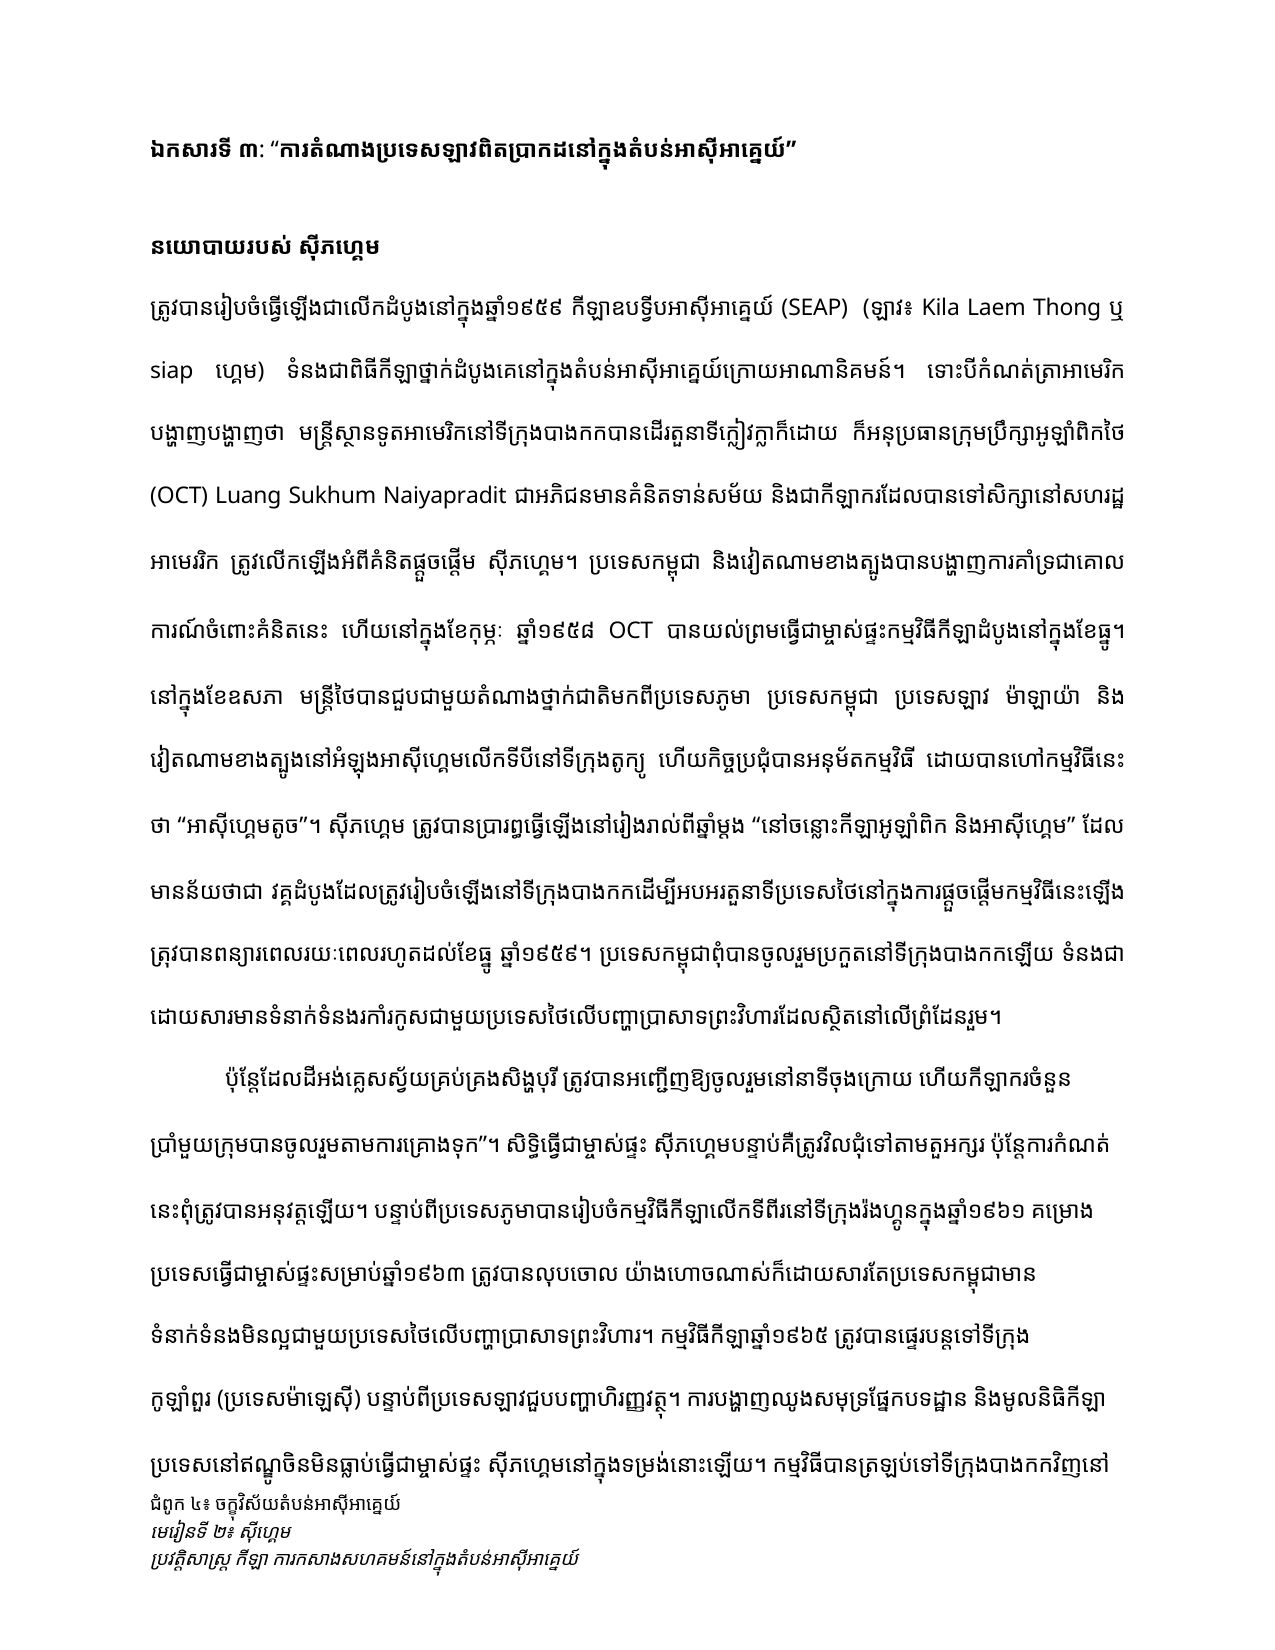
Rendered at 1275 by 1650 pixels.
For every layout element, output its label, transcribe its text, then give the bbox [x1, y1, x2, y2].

text ត្រូវបានរៀបចំធ្វើឡើងជាលើកដំបូងនៅក្នុងឆ្នាំ១៩៥៩ កីឡាឧបទ្វីបអាស៊ីអាគ្នេយ៍ (SEAP) (ឡាវ៖ Kila Laem Thong ឬ siap ហ្គេម) ទំនងជាពិធីកីឡាថ្នាក់ដំបូងគេនៅក្នុងតំបន់អាស៊ីអាគ្នេយ៍ក្រោយ​អាណានិគមន៍។ ទោះបីកំណត់ត្រាអាមេរិកបង្ហាញបង្ហាញថា មន្រ្តីស្ថានទូតអាមេរិកនៅទីក្រុងបាងកកបាន​ដើរតួនាទីក្លៀវក្លាក៏ដោយ ក៏អនុប្រធានក្រុមប្រឹក្សាអូឡាំពិកថៃ (OCT) Luang Sukhum Naiyapradit ជាអភិជនមានគំនិតទាន់សម័យ និងជាកីឡាករដែលបានទៅសិក្សានៅសហរដ្ឋអាមេររិក ត្រូវលើកឡើង​អំពីគំនិតផ្ដួចផ្ដើម​ ស៊ីភហ្គេម។ ប្រទេសកម្ពុជា និងវៀតណាមខាងត្បូងបានបង្ហាញការគាំទ្រជាគោលការណ៍ចំពោះគំនិតនេះ ហើយនៅក្នុងខែកុម្ភៈ ឆ្នាំ១៩៥៨ OCT បានយល់ព្រមធ្វើជាម្ចាស់ផ្ទះកម្មវិធីកីឡា​ដំបូងនៅក្នុងខែធ្នូ។ នៅក្នុងខែឧសភា មន្រ្តីថៃបានជួបជាមួយតំណាងថ្នាក់ជាតិមកពីប្រទេសភូមា ប្រទេសកម្ពុជា ប្រទេសឡាវ ម៉ាឡាយ៉ា និងវៀតណាមខាងត្បូងនៅអំឡុងអាស៊ីហ្គេមលើកទីបីនៅទីក្រុងតូក្យូ ហើយកិច្ចប្រជុំបានអនុម័តកម្មវិធី ដោយបានហៅកម្មវិធីនេះថា “អាស៊ីហ្គេមតូច”។ ស៊ីភហ្គេម ត្រូវបានប្រារព្ធធ្វើឡើងនៅរៀងរាល់ពីឆ្នាំម្ដង “នៅចន្លោះកីឡាអូឡាំពិក និងអាស៊ីហ្គេម” ដែលមានន័យថាជា វគ្គដំបូងដែលត្រូវរៀបចំឡើងនៅទីក្រុងបាងកកដើម្បីអបអរតួនាទីប្រទេសថៃនៅក្នុងការផ្ដួចផ្ដើមកម្មវិធីនេះឡើង ត្រុវបានពន្យារពេលរយៈពេលរហូតដល់ខែធ្នូ ឆ្នាំ១៩៥៩។ ប្រទេសកម្ពុជាពុំបាន​ចូលរួមប្រកួតនៅទីក្រុងបាងកកឡើយ ទំនងជាដោយសារមានទំនាក់ទំនងរកាំរកូសជាមួយប្រទេសថៃ​លើបញ្ហាប្រាសាទព្រះវិហារដែលស្ថិតនៅលើព្រំដែនរួម។ [150, 291, 1125, 1031]
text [150, 1062, 1125, 1482]
text នយោបាយរបស់ ស៊ីភហ្គេម [150, 230, 1125, 265]
text ឯកសារទី ៣: “ការតំណាងប្រទេសឡាវពិតប្រាកដនៅក្នុងតំបន់អាស៊ីអាគ្នេយ៍” [150, 133, 1125, 168]
